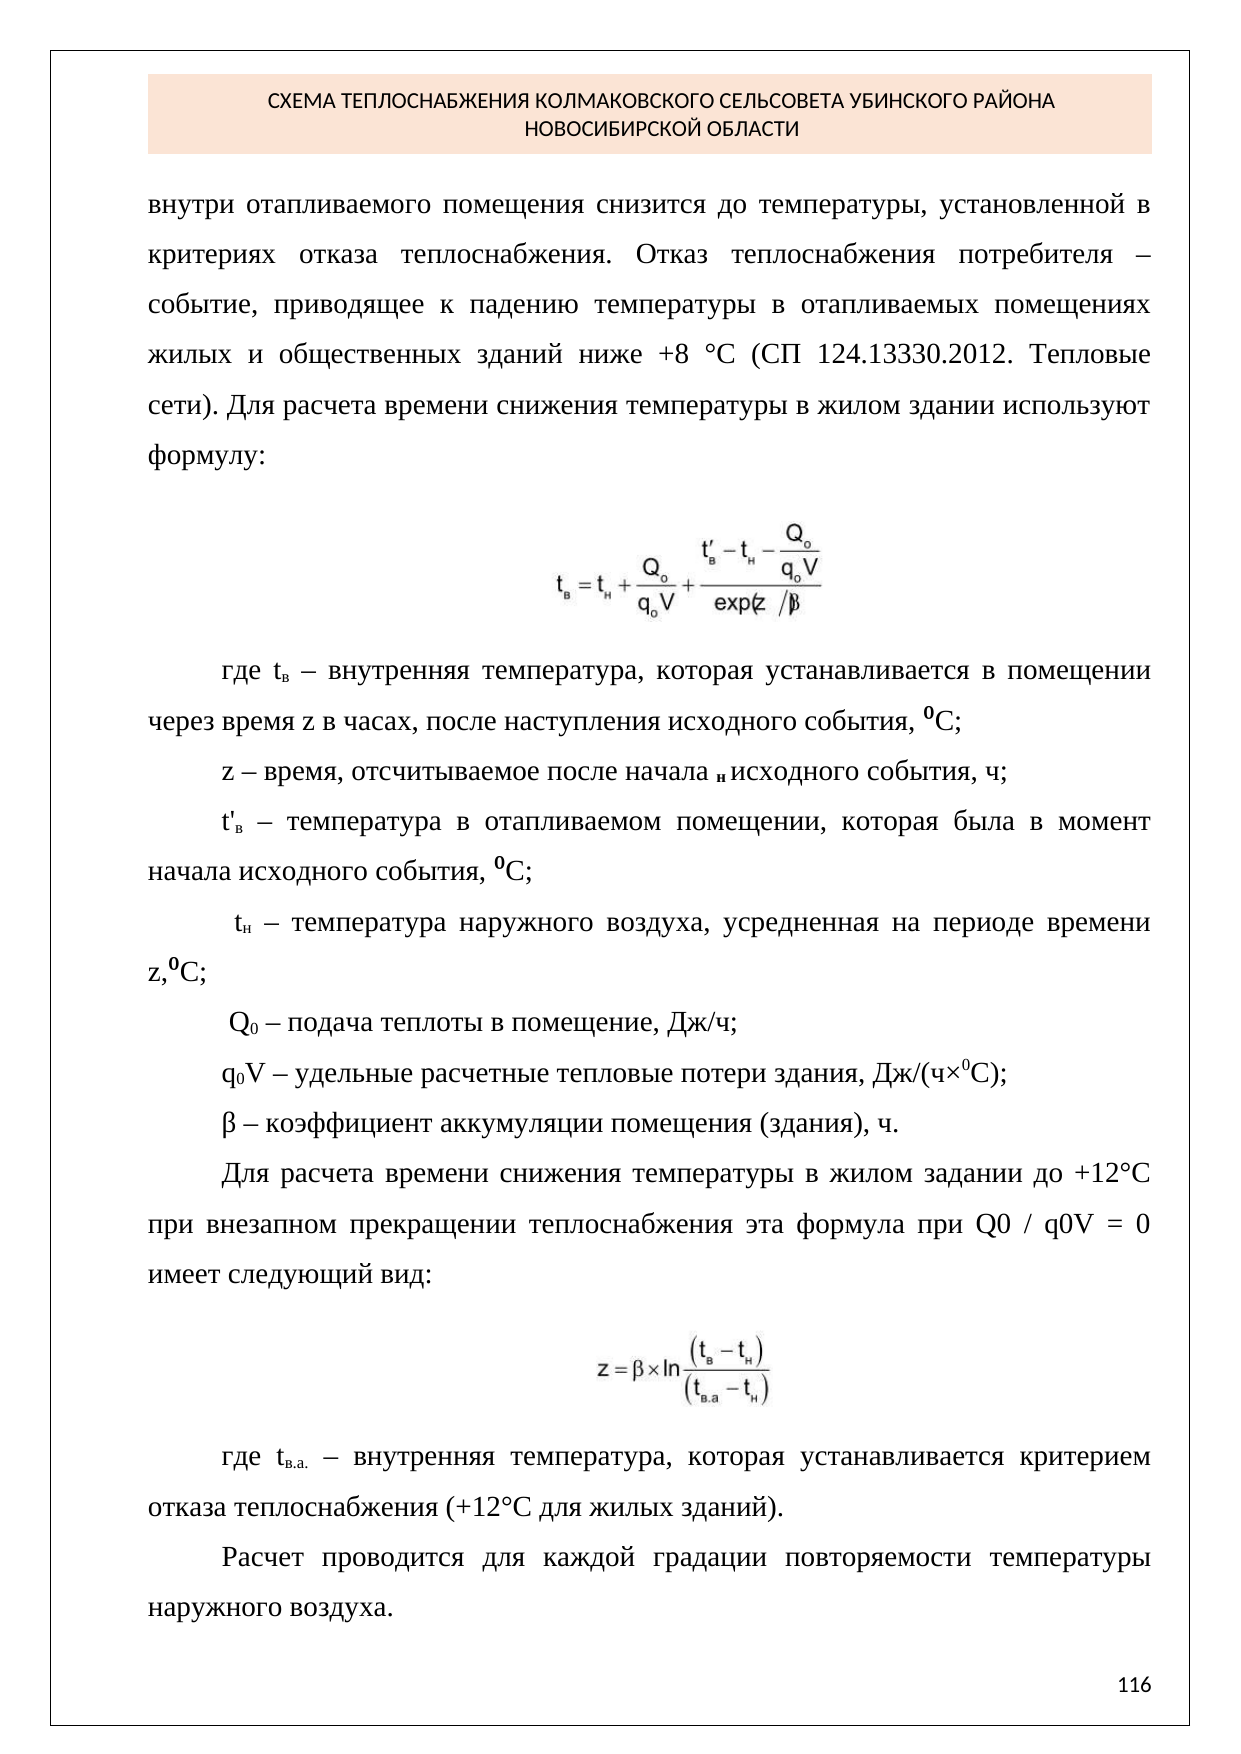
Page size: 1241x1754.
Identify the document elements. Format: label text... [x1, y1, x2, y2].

text z – время, отсчитываемое после начала н исходного события, ч; [148, 753, 1152, 786]
text β – коэффициент аккумуляции помещения (здания), ч. [148, 1105, 1152, 1139]
picture [501, 504, 872, 622]
text где tв.а. – внутренняя температура, которая устанавливается критерием отказа теплоснабжения (+12°С для жилых зданий). [148, 1438, 1152, 1522]
text tн – температура наружного воздуха, усредненная на периоде времени z,⁰С; [148, 904, 1152, 988]
text Q0 – подача теплоты в помещение, Дж/ч; [148, 1004, 1152, 1038]
text q0V – удельные расчетные тепловые потери здания, Дж/(ч×0С); [148, 1055, 1152, 1088]
picture [571, 1323, 802, 1408]
text Расчет проводится для каждой градации повторяемости температуры наружного воздуха. [148, 1539, 1152, 1623]
text Для расчета времени снижения температуры в жилом задании до +12°С при внезапном прекращении теплоснабжения эта формула при Q0 / q0V = 0 имеет следующий вид: [148, 1155, 1152, 1289]
text где tв – внутренняя температура, которая устанавливается в помещении через время z в часах, после наступления исходного события, ⁰С; [148, 652, 1152, 736]
text t'в – температура в отапливаемом помещении, которая была в момент начала исходного события, ⁰С; [148, 803, 1152, 887]
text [148, 186, 1152, 471]
